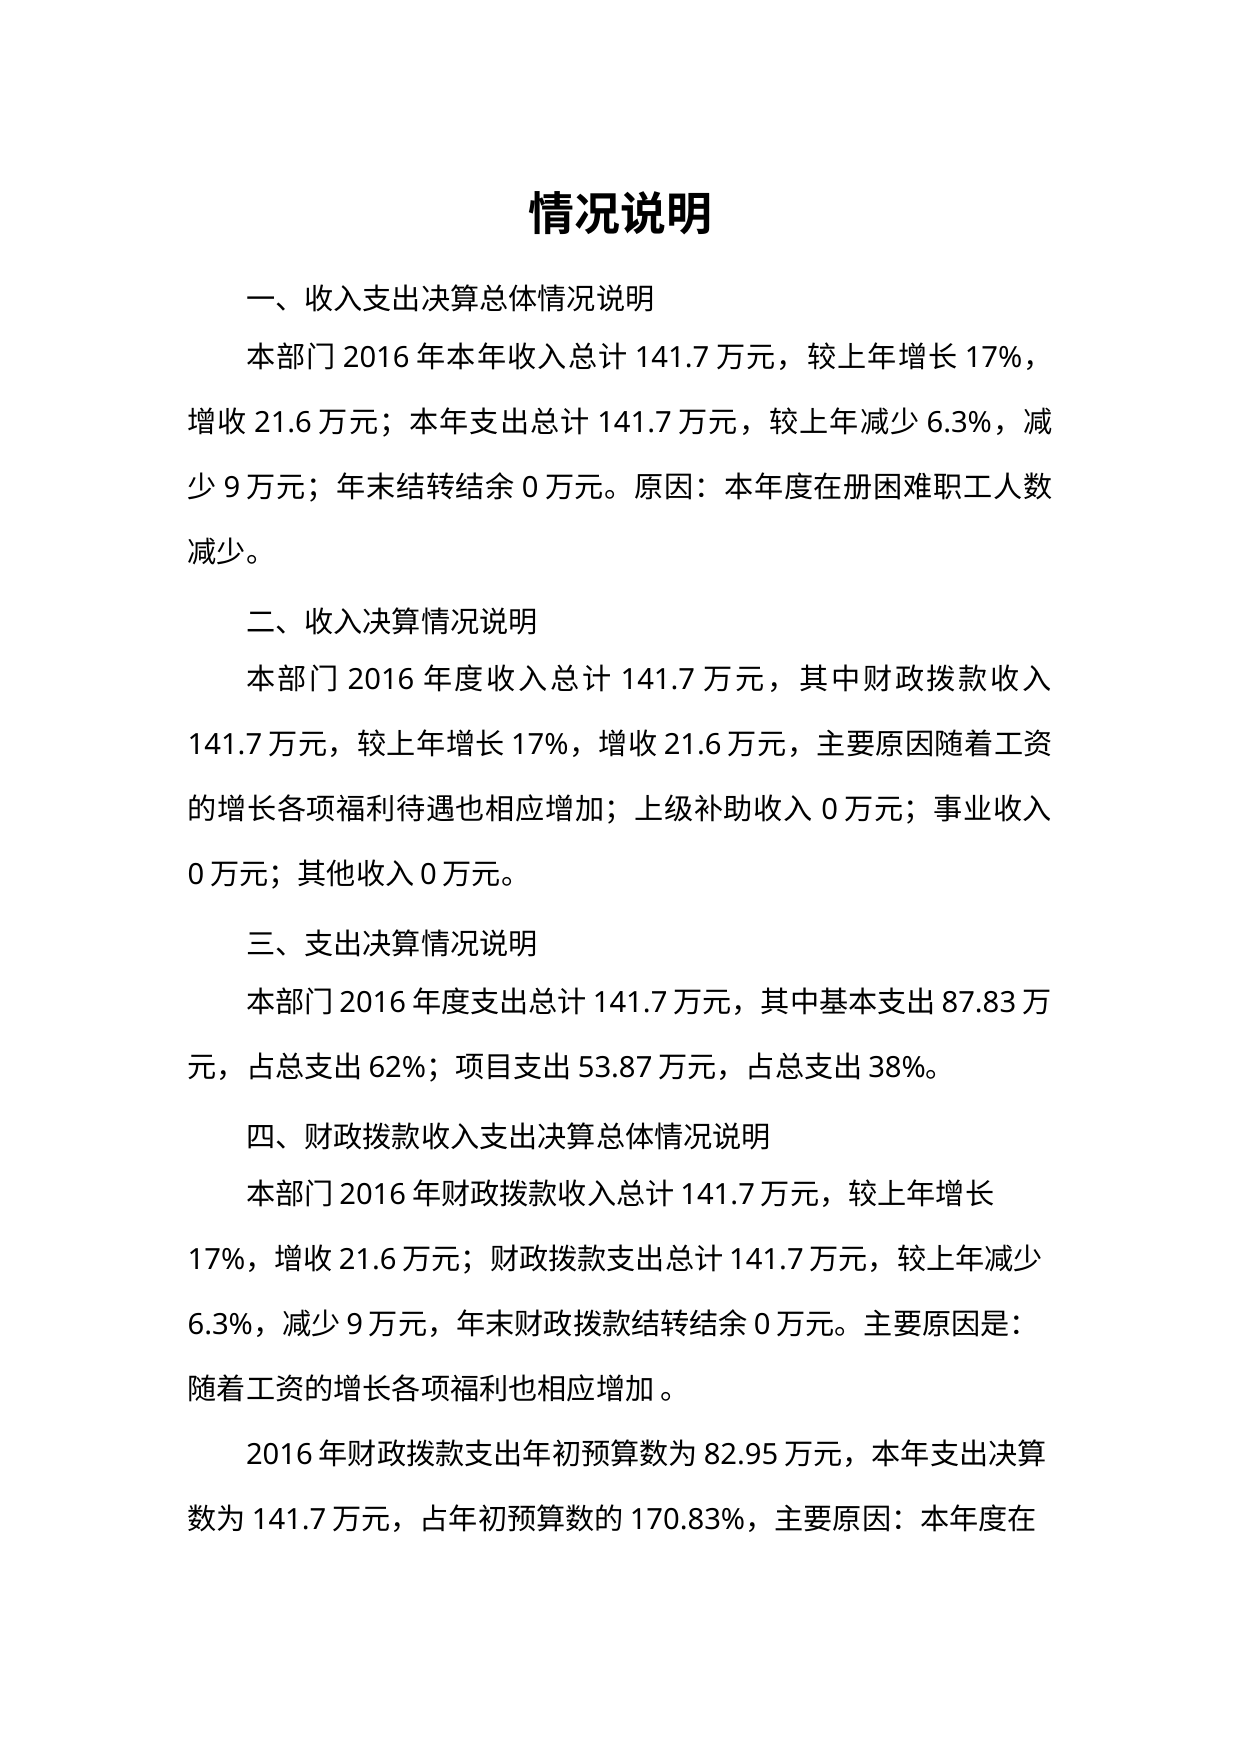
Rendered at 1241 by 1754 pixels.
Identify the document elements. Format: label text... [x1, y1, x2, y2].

text 本部门2016年度收入总计141.7万元，其中财政拨款收入141.7万元，较上年增长17%，增收21.6万元，主要原因随着工资的增长各项福利待遇也相应增加；上级补助收入0万元；事业收入0万元；其他收入0万元。 [187, 644, 1053, 904]
text 本部门2016年本年收入总计141.7万元，较上年增长17%，增收21.6万元；本年支出总计141.7万元，较上年减少6.3%，减少9万元；年末结转结余0万元。原因：本年度在册困难职工人数减少。 [187, 322, 1053, 582]
text 本部门2016年度支出总计141.7万元，其中基本支出87.83万元，占总支出62%；项目支出53.87万元，占总支出38%。 [187, 967, 1053, 1097]
text 一、收入支出决算总体情况说明 [187, 259, 1053, 322]
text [187, 1419, 1053, 1549]
text 三、支出决算情况说明 [187, 904, 1053, 967]
text 二、收入决算情况说明 [187, 582, 1053, 644]
text 四、财政拨款收入支出决算总体情况说明 [187, 1097, 1053, 1159]
text 本部门2016年财政拨款收入总计141.7万元，较上年增长17%，增收21.6万元；财政拨款支出总计141.7万元，较上年减少6.3%，减少9万元，年末财政拨款结转结余0万元。主要原因是：随着工资的增长各项福利也相应增加 。 [187, 1159, 1053, 1419]
text 情况说明 [187, 162, 1053, 259]
